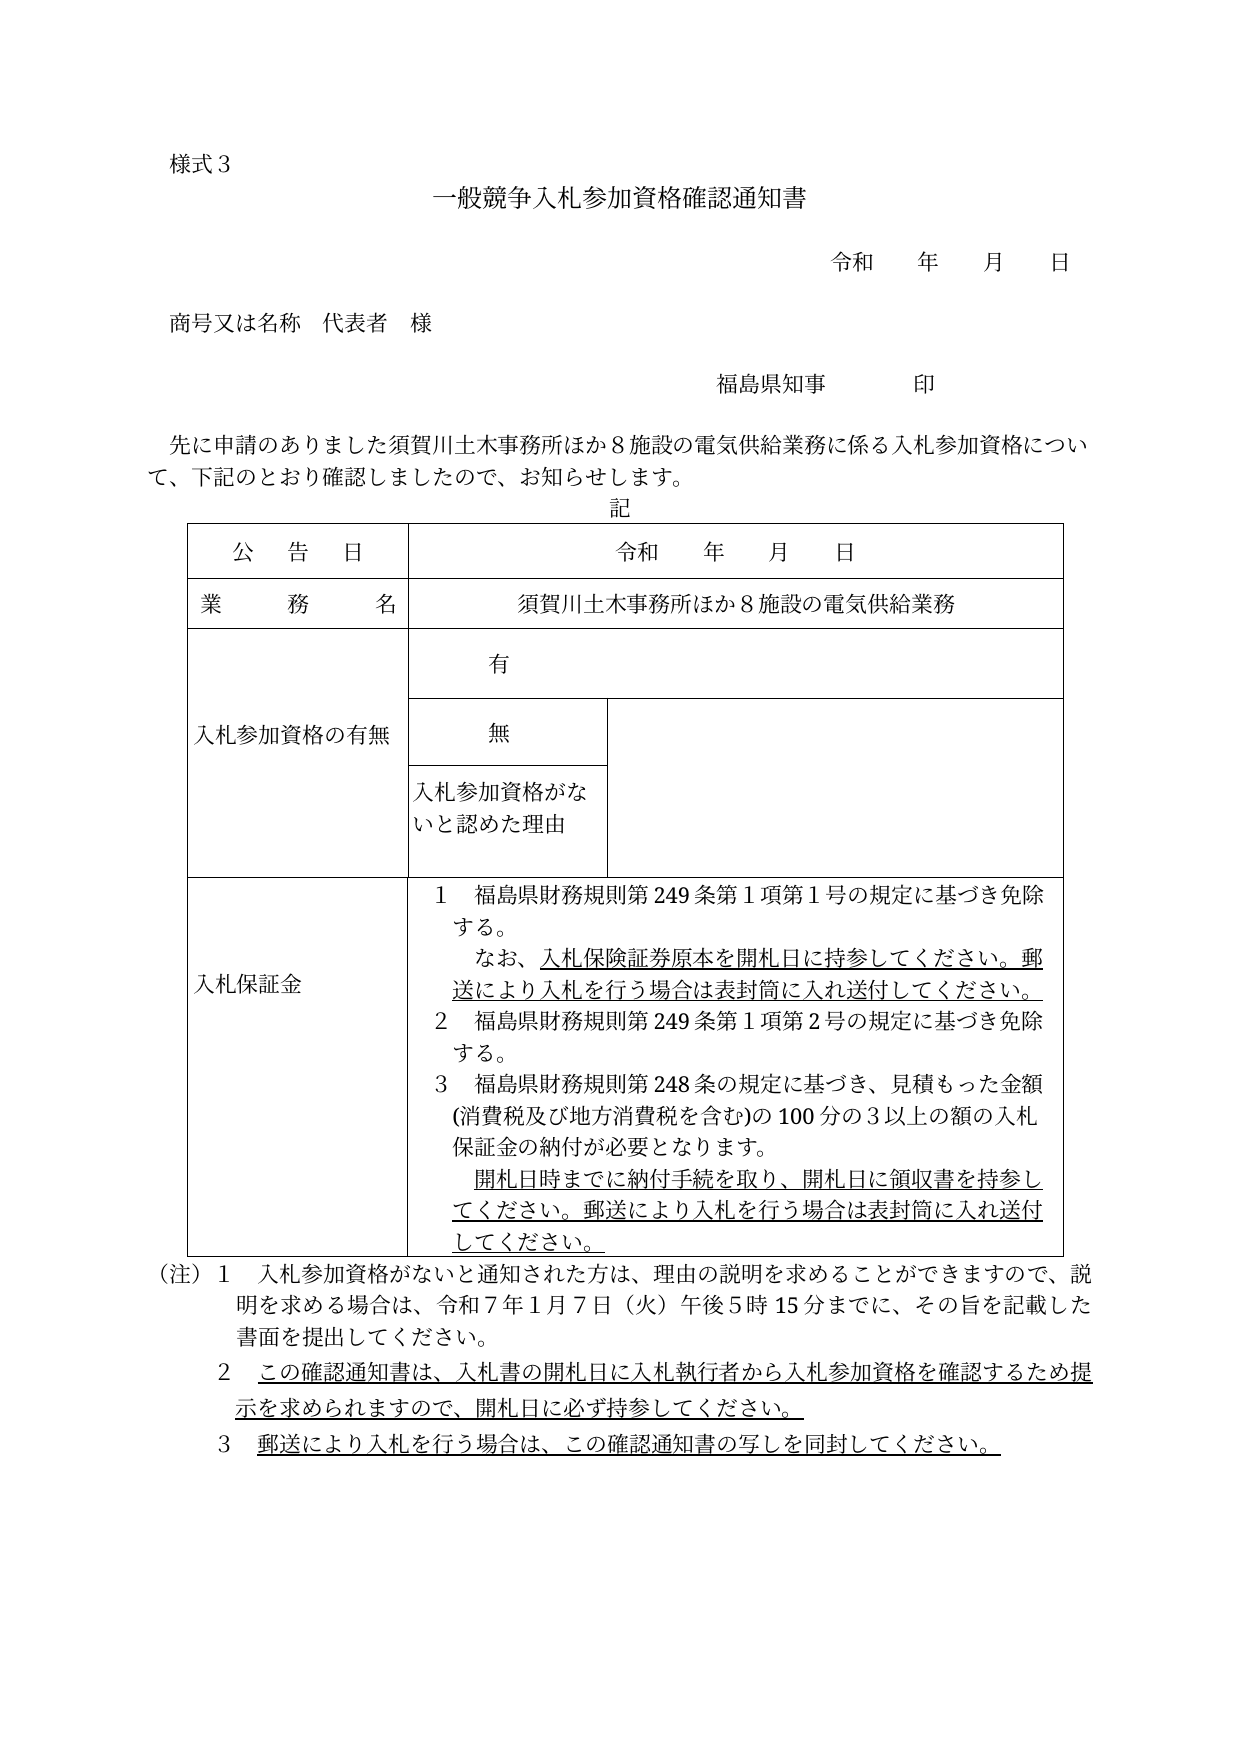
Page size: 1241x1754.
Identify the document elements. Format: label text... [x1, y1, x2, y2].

text 商号又は名称 代表者 様 [148, 306, 1092, 338]
table_cell 無 [409, 699, 607, 765]
text ２ この確認通知書は、入札書の開札日に入札執行者から入札参加資格を確認するため提示を求められますので、開札日に必ず持参してください。 [213, 1352, 1092, 1424]
text 令和 年 月 日 [148, 245, 1071, 276]
text 先に申請のありました須賀川土木事務所ほか８施設の電気供給業務に係る入札参加資格について、下記のとおり確認しましたので、お知らせします。 [148, 429, 1092, 492]
table_header 公告日 [188, 524, 408, 578]
table_cell 入札参加資格の有無 [188, 629, 408, 877]
table_cell 入札参加資格がないと認めた理由 [409, 766, 607, 877]
table_cell １ 福島県財務規則第249条第１項第１号の規定に基づき免除 する。 なお、入札保険証券原本を開札日に持参してください。郵送により入札を行う場合は表封筒に入れ送付してください。 ２ 福島県財務規則第249条第１項第2号の規定に基づき免除 する。 ３ 福島県財務規則第248条の規定に基づき、見積もった金額 (消費税及び地方消費税を含む)の100分の３以上の額の入札 保証金の納付が必要となります。 開札日時までに納付手続を取り、開札日に領収書を持参し てください。郵送により入札を行う場合は表封筒に入れ送付 してください。 [408, 878, 1063, 1256]
table_cell 入札保証金 [188, 878, 407, 1256]
text ３ 郵送により入札を行う場合は、この確認通知書の写しを同封してください。 [213, 1424, 1092, 1459]
table_cell 須賀川土木事務所ほか８施設の電気供給業務 [409, 579, 1063, 628]
table_cell 有 [409, 629, 1063, 697]
text 様式３ [169, 148, 1092, 179]
text 記 [148, 492, 1092, 523]
text （注）１ 入札参加資格がないと通知された方は、理由の説明を求めることができますので、説明を求める場合は、令和７年１月７日（火）午後５時15分までに、その旨を記載した書面を提出してください。 [148, 1257, 1092, 1352]
text 一般競争入札参加資格確認通知書 [148, 179, 1092, 215]
table_cell [608, 699, 1063, 877]
table_cell 業 務 名 [188, 579, 408, 628]
table_header 令和 年 月 日 [409, 524, 1063, 578]
text 福島県知事 印 [716, 367, 1092, 399]
